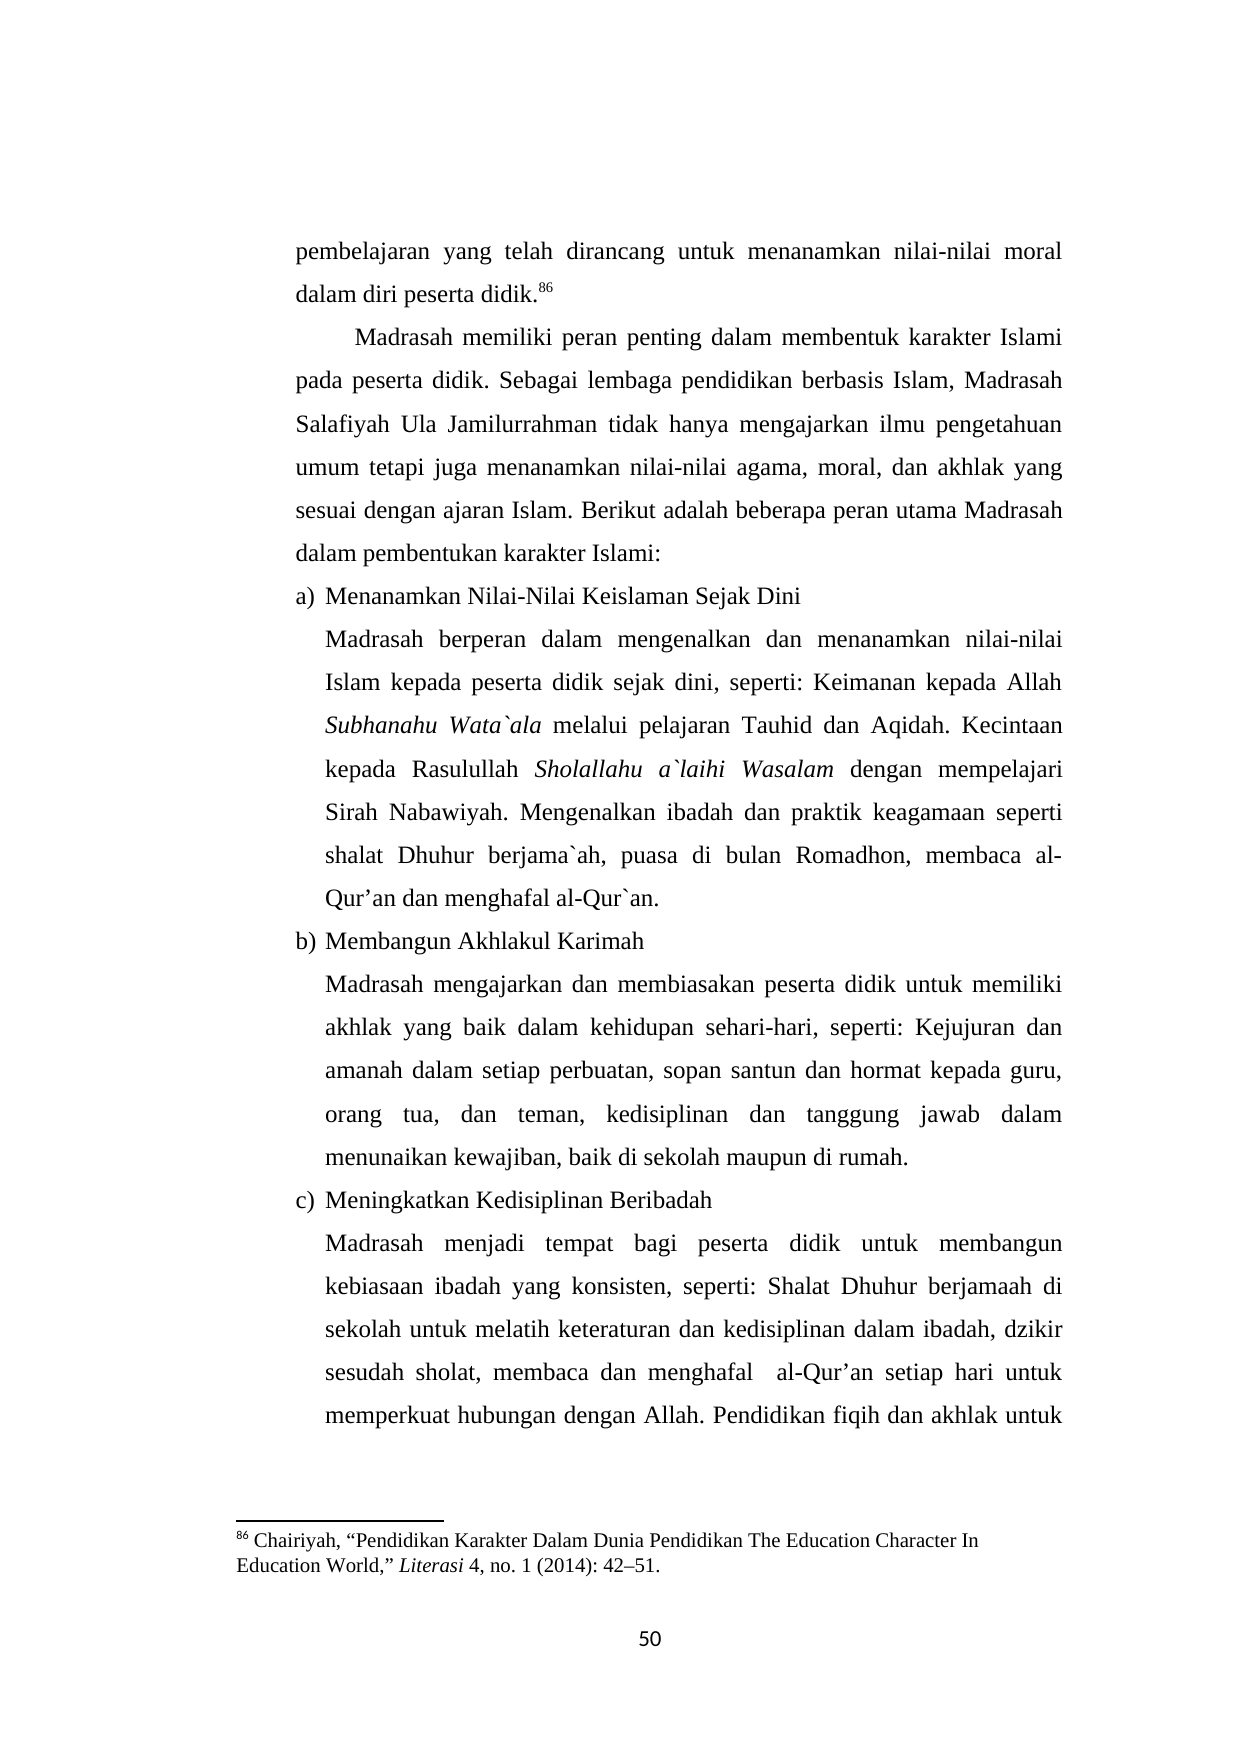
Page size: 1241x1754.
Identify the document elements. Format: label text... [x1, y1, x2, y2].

list Menanamkan Nilai-Nilai Keislaman Sejak Dini [295, 581, 1063, 610]
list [295, 236, 1063, 308]
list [325, 1228, 1063, 1429]
list Madrasah memiliki peran penting dalam membentuk karakter Islami pada peserta didik. Sebagai lembaga pendidikan berbasis Islam, Madrasah Salafiyah Ula Jamilurrahman tidak hanya mengajarkan ilmu pengetahuan umum tetapi juga menanamkan nilai-nilai agama, moral, dan akhlak yang sesuai dengan ajaran Islam. Berikut adalah beberapa peran utama Madrasah dalam pembentukan karakter Islami: [295, 322, 1063, 567]
list Meningkatkan Kedisiplinan Beribadah [295, 1185, 1063, 1214]
list Membangun Akhlakul Karimah [295, 926, 1063, 955]
list Madrasah berperan dalam mengenalkan dan menanamkan nilai-nilai Islam kepada peserta didik sejak dini, seperti: Keimanan kepada Allah Subhanahu Wata`ala melalui pelajaran Tauhid dan Aqidah. Kecintaan kepada Rasulullah Sholallahu a`laihi Wasalam dengan mempelajari Sirah Nabawiyah. Mengenalkan ibadah dan praktik keagamaan seperti shalat Dhuhur berjama`ah, puasa di bulan Romadhon, membaca al-Qur’an dan menghafal al-Qur`an. [325, 624, 1063, 912]
list Madrasah mengajarkan dan membiasakan peserta didik untuk memiliki akhlak yang baik dalam kehidupan sehari-hari, seperti: Kejujuran dan amanah dalam setiap perbuatan, sopan santun dan hormat kepada guru, orang tua, dan teman, kedisiplinan dan tanggung jawab dalam menunaikan kewajiban, baik di sekolah maupun di rumah. [325, 969, 1063, 1171]
